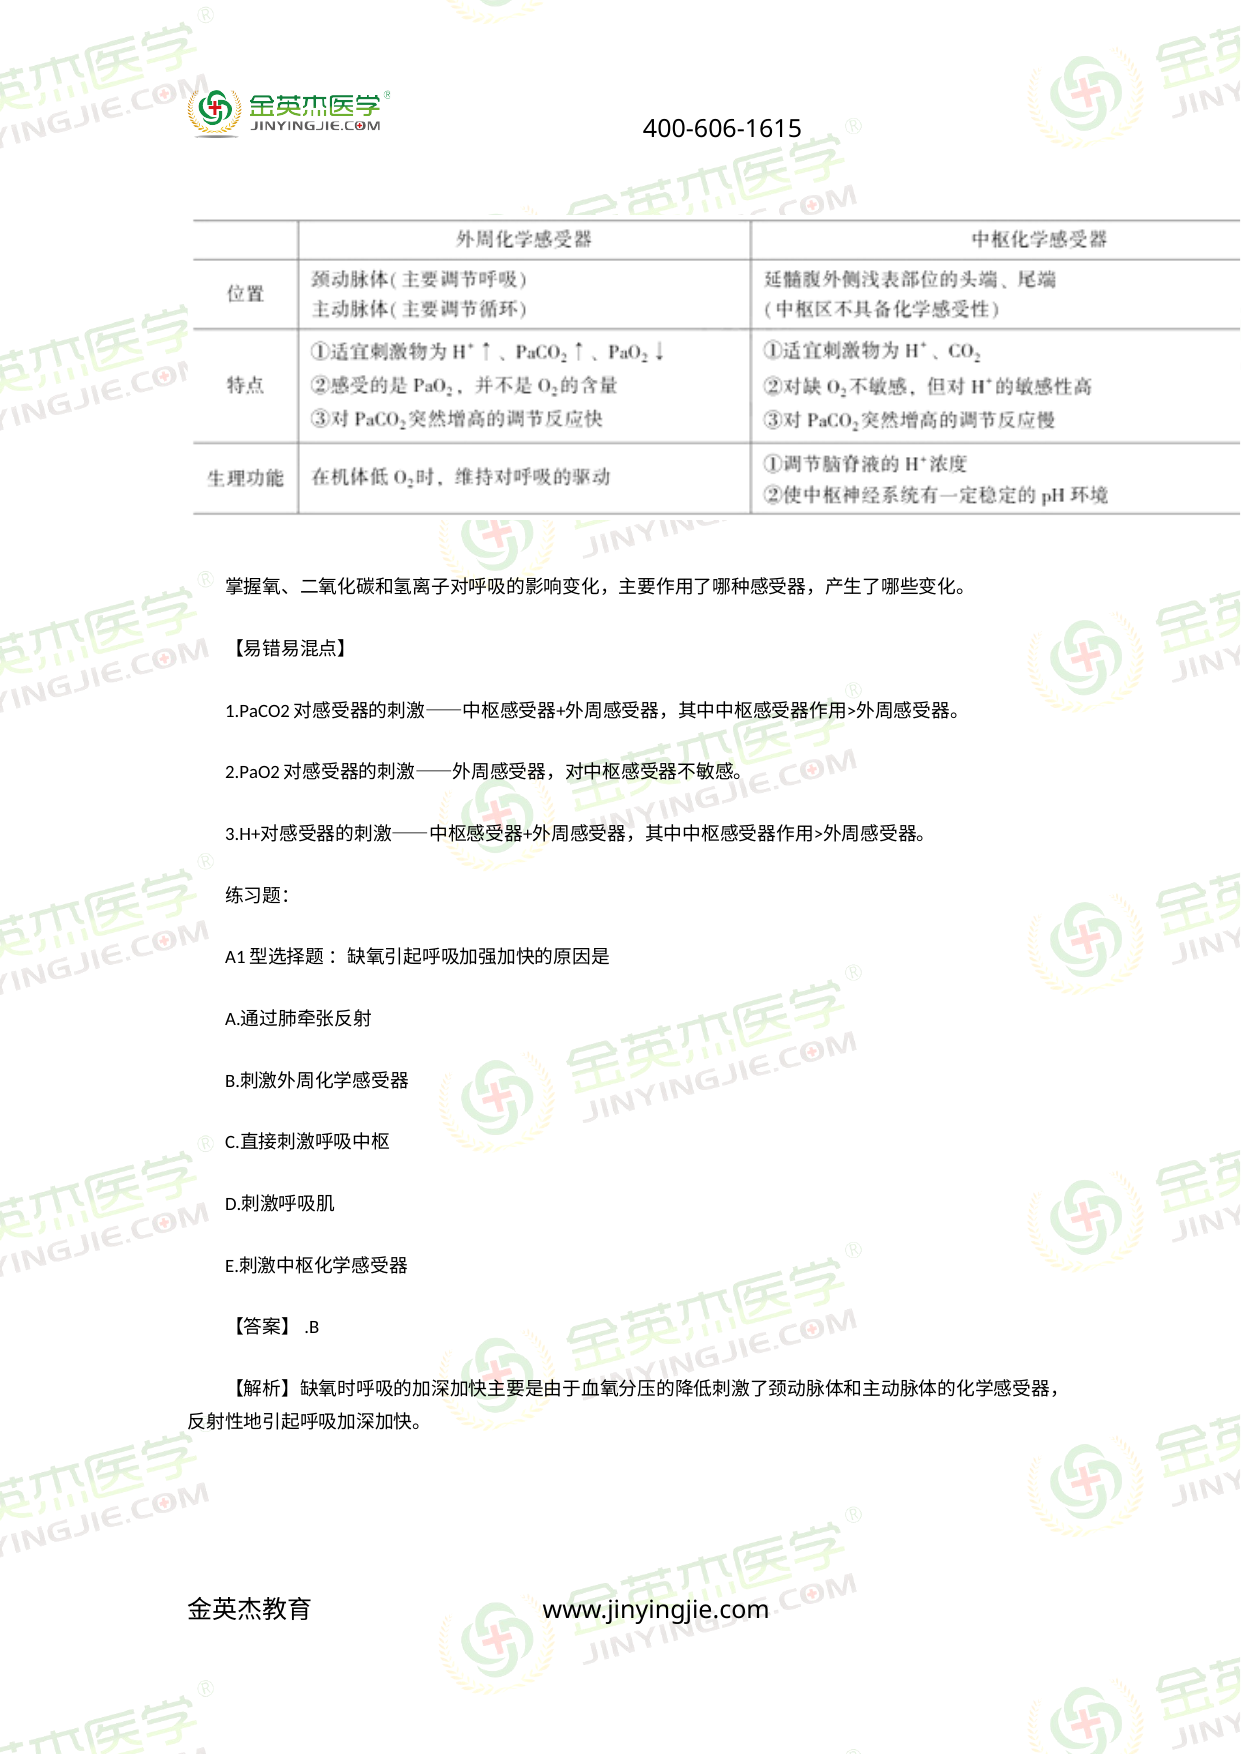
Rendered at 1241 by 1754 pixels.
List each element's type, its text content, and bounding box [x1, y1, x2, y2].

picture [187, 90, 390, 138]
text 【答案】 .B [187, 1309, 1053, 1342]
text 3.H+对感受器的刺激——中枢感受器+外周感受器，其中中枢感受器作用>外周感受器。 [187, 816, 1053, 849]
text C.直接刺激呼吸中枢 [187, 1124, 1053, 1157]
text 1.PaCO2对感受器的刺激——中枢感受器+外周感受器，其中中枢感受器作用>外周感受器。 [187, 693, 1053, 725]
text A.通过肺牵张反射 [187, 1001, 1053, 1034]
text 【易错易混点】 [187, 631, 1053, 664]
text 2.PaO2对感受器的刺激——外周感受器，对中枢感受器不敏感。 [187, 754, 1053, 787]
text 【解析】缺氧时呼吸的加深加快主要是由于血氧分压的降低刺激了颈动脉体和主动脉体的化学感受器，反射性地引起呼吸加深加快。 [187, 1371, 1053, 1436]
text D.刺激呼吸肌 [187, 1186, 1053, 1219]
text 掌握氧、二氧化碳和氢离子对呼吸的影响变化，主要作用了哪种感受器，产生了哪些变化。 [187, 569, 1053, 602]
text E.刺激中枢化学感受器 [187, 1248, 1053, 1280]
text B.刺激外周化学感受器 [187, 1063, 1053, 1095]
picture [187, 215, 1241, 520]
text 练习题： [187, 878, 1053, 910]
text A1型选择题 ：缺氧引起呼吸加强加快的原因是 [187, 939, 1053, 972]
